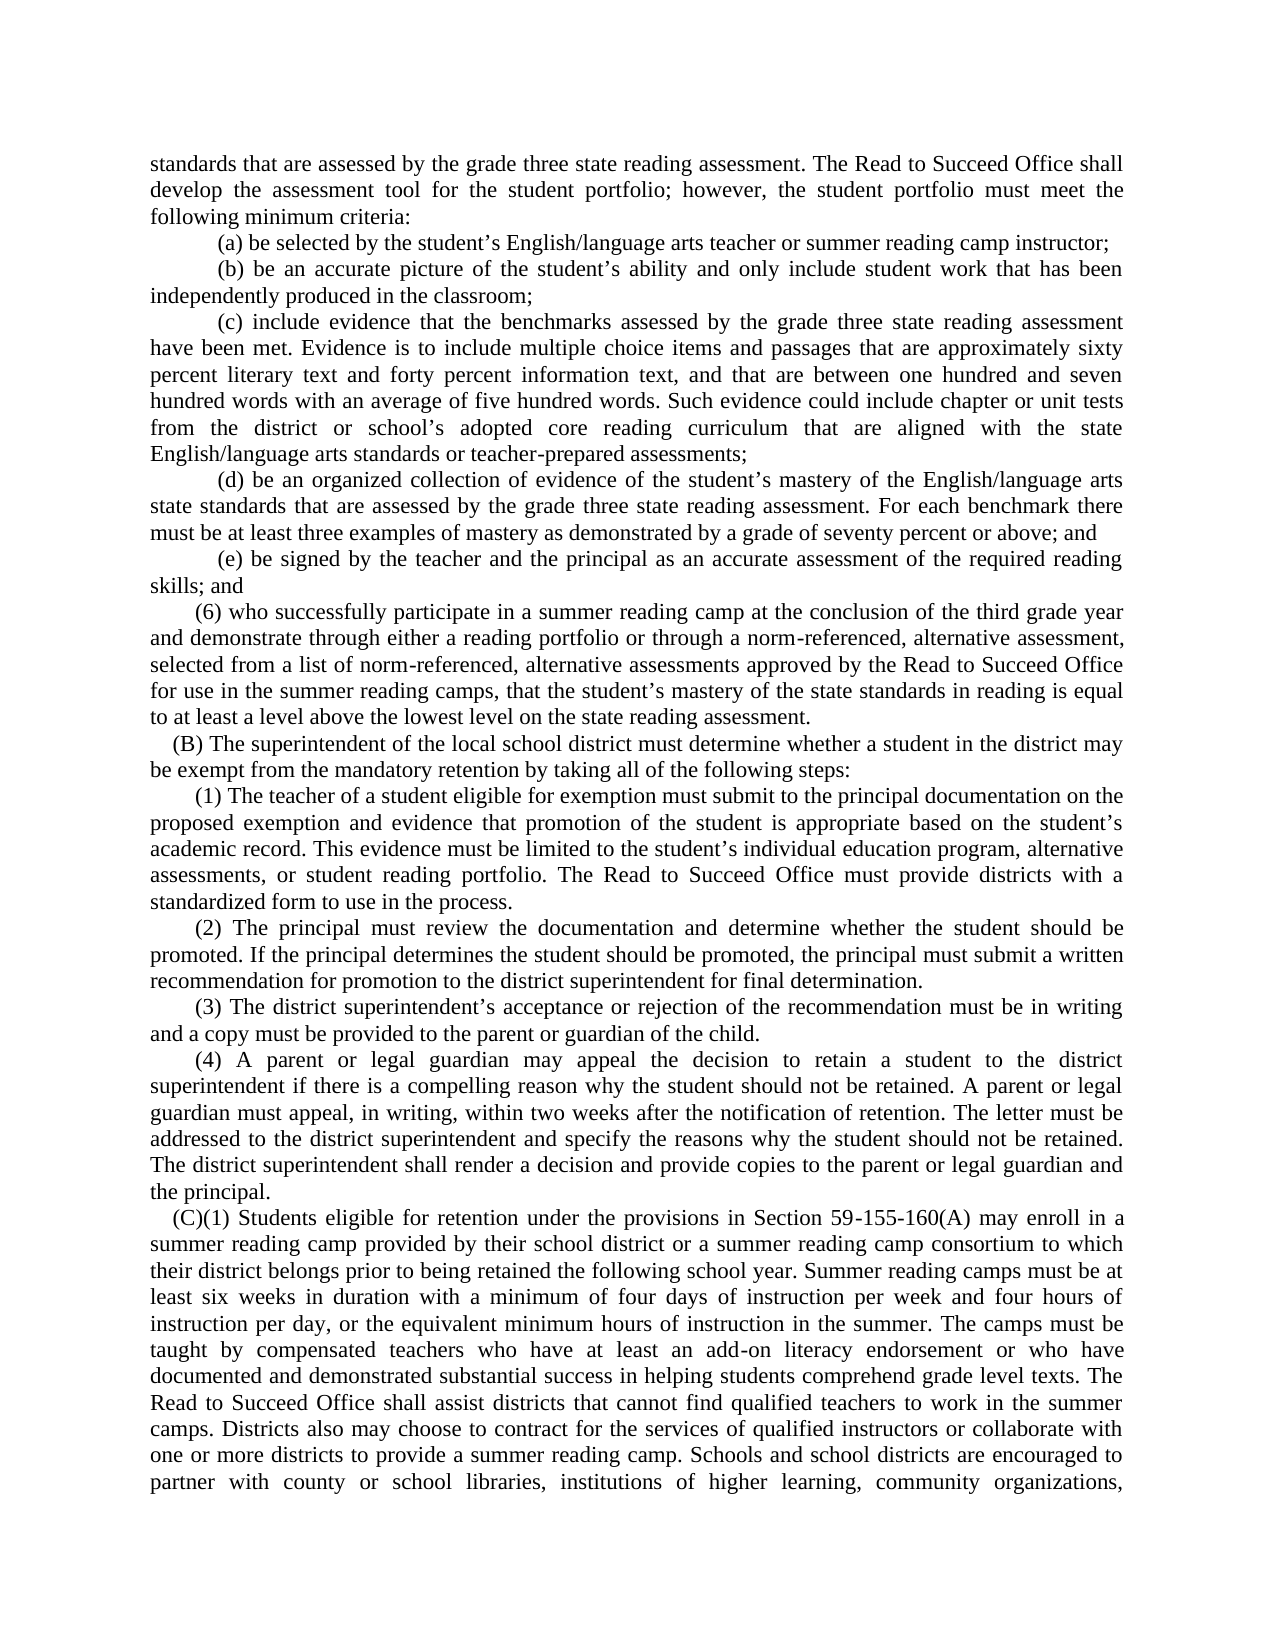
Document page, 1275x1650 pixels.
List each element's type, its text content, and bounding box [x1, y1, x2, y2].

text (3) The district superintendent’s acceptance or rejection of the recommendation must be in writing and a copy must be provided to the parent or guardian of the child. [150, 993, 1125, 1046]
text (6) who successfully participate in a summer reading camp at the conclusion of the third grade year and demonstrate through either a reading portfolio or through a norm-referenced, alternative assessment, selected from a list of norm-referenced, alternative assessments approved by the Read to Succeed Office for use in the summer reading camps, that the student’s mastery of the state standards in reading is equal to at least a level above the lowest level on the state reading assessment. [150, 598, 1125, 730]
text (d) be an organized collection of evidence of the student’s mastery of the English/language arts state standards that are assessed by the grade three state reading assessment. For each benchmark there must be at least three examples of mastery as demonstrated by a grade of seventy percent or above; and [150, 466, 1125, 545]
text (e) be signed by the teacher and the principal as an accurate assessment of the required reading skills; and [150, 545, 1125, 598]
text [150, 1204, 1125, 1494]
text (a) be selected by the student’s English/language arts teacher or summer reading camp instructor; [150, 229, 1125, 255]
text (2) The principal must review the documentation and determine whether the student should be promoted. If the principal determines the student should be promoted, the principal must submit a written recommendation for promotion to the district superintendent for final determination. [150, 914, 1125, 993]
text (B) The superintendent of the local school district must determine whether a student in the district may be exempt from the mandatory retention by taking all of the following steps: [150, 730, 1125, 782]
text (c) include evidence that the benchmarks assessed by the grade three state reading assessment have been met. Evidence is to include multiple choice items and passages that are approximately sixty percent literary text and forty percent information text, and that are between one hundred and seven hundred words with an average of five hundred words. Such evidence could include chapter or unit tests from the district or school’s adopted core reading curriculum that are aligned with the state English/language arts standards or teacher-prepared assessments; [150, 308, 1125, 466]
text (4) A parent or legal guardian may appeal the decision to retain a student to the district superintendent if there is a compelling reason why the student should not be retained. A parent or legal guardian must appeal, in writing, within two weeks after the notification of retention. The letter must be addressed to the district superintendent and specify the reasons why the student should not be retained. The district superintendent shall render a decision and provide copies to the parent or legal guardian and the principal. [150, 1046, 1125, 1204]
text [150, 150, 1125, 229]
text (1) The teacher of a student eligible for exemption must submit to the principal documentation on the proposed exemption and evidence that promotion of the student is appropriate based on the student’s academic record. This evidence must be limited to the student’s individual education program, alternative assessments, or student reading portfolio. The Read to Succeed Office must provide districts with a standardized form to use in the process. [150, 782, 1125, 914]
text (b) be an accurate picture of the student’s ability and only include student work that has been independently produced in the classroom; [150, 255, 1125, 308]
